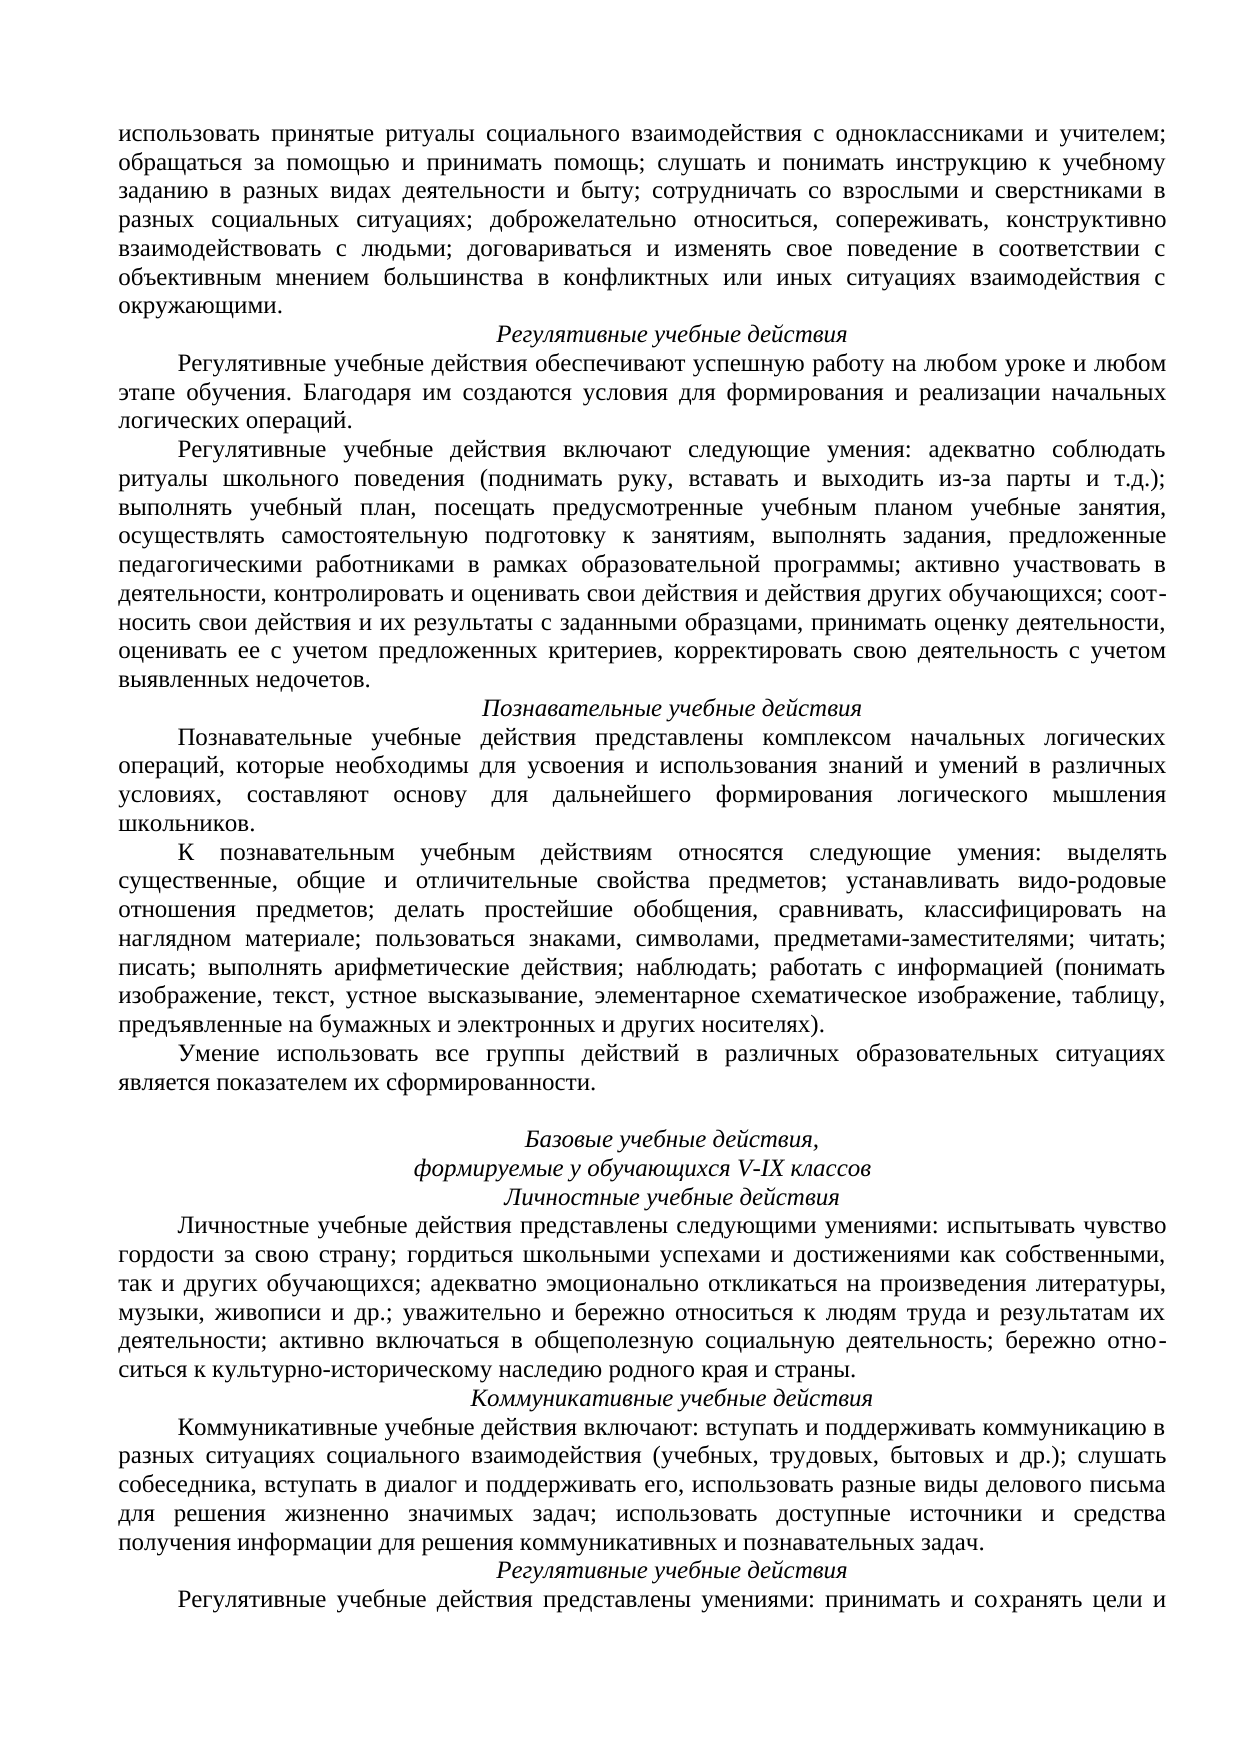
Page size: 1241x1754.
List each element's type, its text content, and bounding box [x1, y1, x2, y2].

text Регулятивные учебные действия [118, 319, 1167, 348]
text Коммуникативные учебные действия [118, 1383, 1167, 1412]
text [118, 118, 1167, 319]
text Регулятивные учебные действия обеспечивают успешную работу на любом уроке и любом этапе обучения. Благодаря им создаются условия для формирования и реализации начальных логических операций. [118, 348, 1167, 434]
text Базовые учебные действия, формируемые у обучающихся V-IX классов [118, 1124, 1167, 1182]
text Познавательные учебные действия представлены комплексом начальных логических операций, которые необходимы для усвоения и использования знаний и умений в различных условиях, составляют основу для дальнейшего формирования логического мышления школьников. [118, 722, 1167, 837]
text Личностные учебные действия представлены следующими умениями: испытывать чувство гордости за свою страну; гордиться школьными успехами и достижениями как собственными, так и других обучающихся; адекватно эмоционально откликаться на произведения литературы, музыки, живописи и др.; уважительно и бережно относиться к людям труда и результатам их деятельности; активно включаться в общеполезную социальную деятельность; бережно относиться к культурно-историческому наследию родного края и страны. [118, 1211, 1167, 1383]
text Коммуникативные учебные действия включают: вступать и поддерживать коммуникацию в разных ситуациях социального взаимодействия (учебных, трудовых, бытовых и др.); слушать собеседника, вступать в диалог и поддерживать его, использовать разные виды делового письма для решения жизненно значимых задач; использовать доступные источники и средства получения информации для решения коммуникативных и познавательных задач. [118, 1412, 1167, 1556]
text Регулятивные учебные действия [118, 1556, 1167, 1584]
text Регулятивные учебные действия включают следующие умения: адекватно соблюдать ритуалы школьного поведения (поднимать руку, вставать и выходить из-за парты и т.д.); выполнять учебный план, посещать предусмотренные учебным планом учебные занятия, осуществлять самостоятельную подготовку к занятиям, выполнять задания, предложенные педагогическими работниками в рамках образовательной программы; активно участвовать в деятельности, контролировать и оценивать свои действия и действия других обучающихся; соотносить свои действия и их результаты с заданными образцами, принимать оценку деятельности, оценивать ее с учетом предложенных критериев, корректировать свою деятельность с учетом выявленных недочетов. [118, 434, 1167, 693]
text Личностные учебные действия [118, 1182, 1167, 1211]
text Умение использовать все группы действий в различных образовательных ситуациях является показателем их сформированности. [118, 1038, 1167, 1096]
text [118, 1584, 1167, 1613]
text Познавательные учебные действия [118, 693, 1167, 722]
text К познавательным учебным действиям относятся следующие умения: выделять существенные, общие и отличительные свойства предметов; устанавливать видо-родовые отношения предметов; делать простейшие обобщения, сравнивать, классифицировать на наглядном материале; пользоваться знаками, символами, предметами-заместителями; читать; писать; выполнять арифметические действия; наблюдать; работать с информацией (понимать изображение, текст, устное высказывание, элементарное схематическое изображение, таблицу, предъявленные на бумажных и электронных и других носителях). [118, 837, 1167, 1038]
